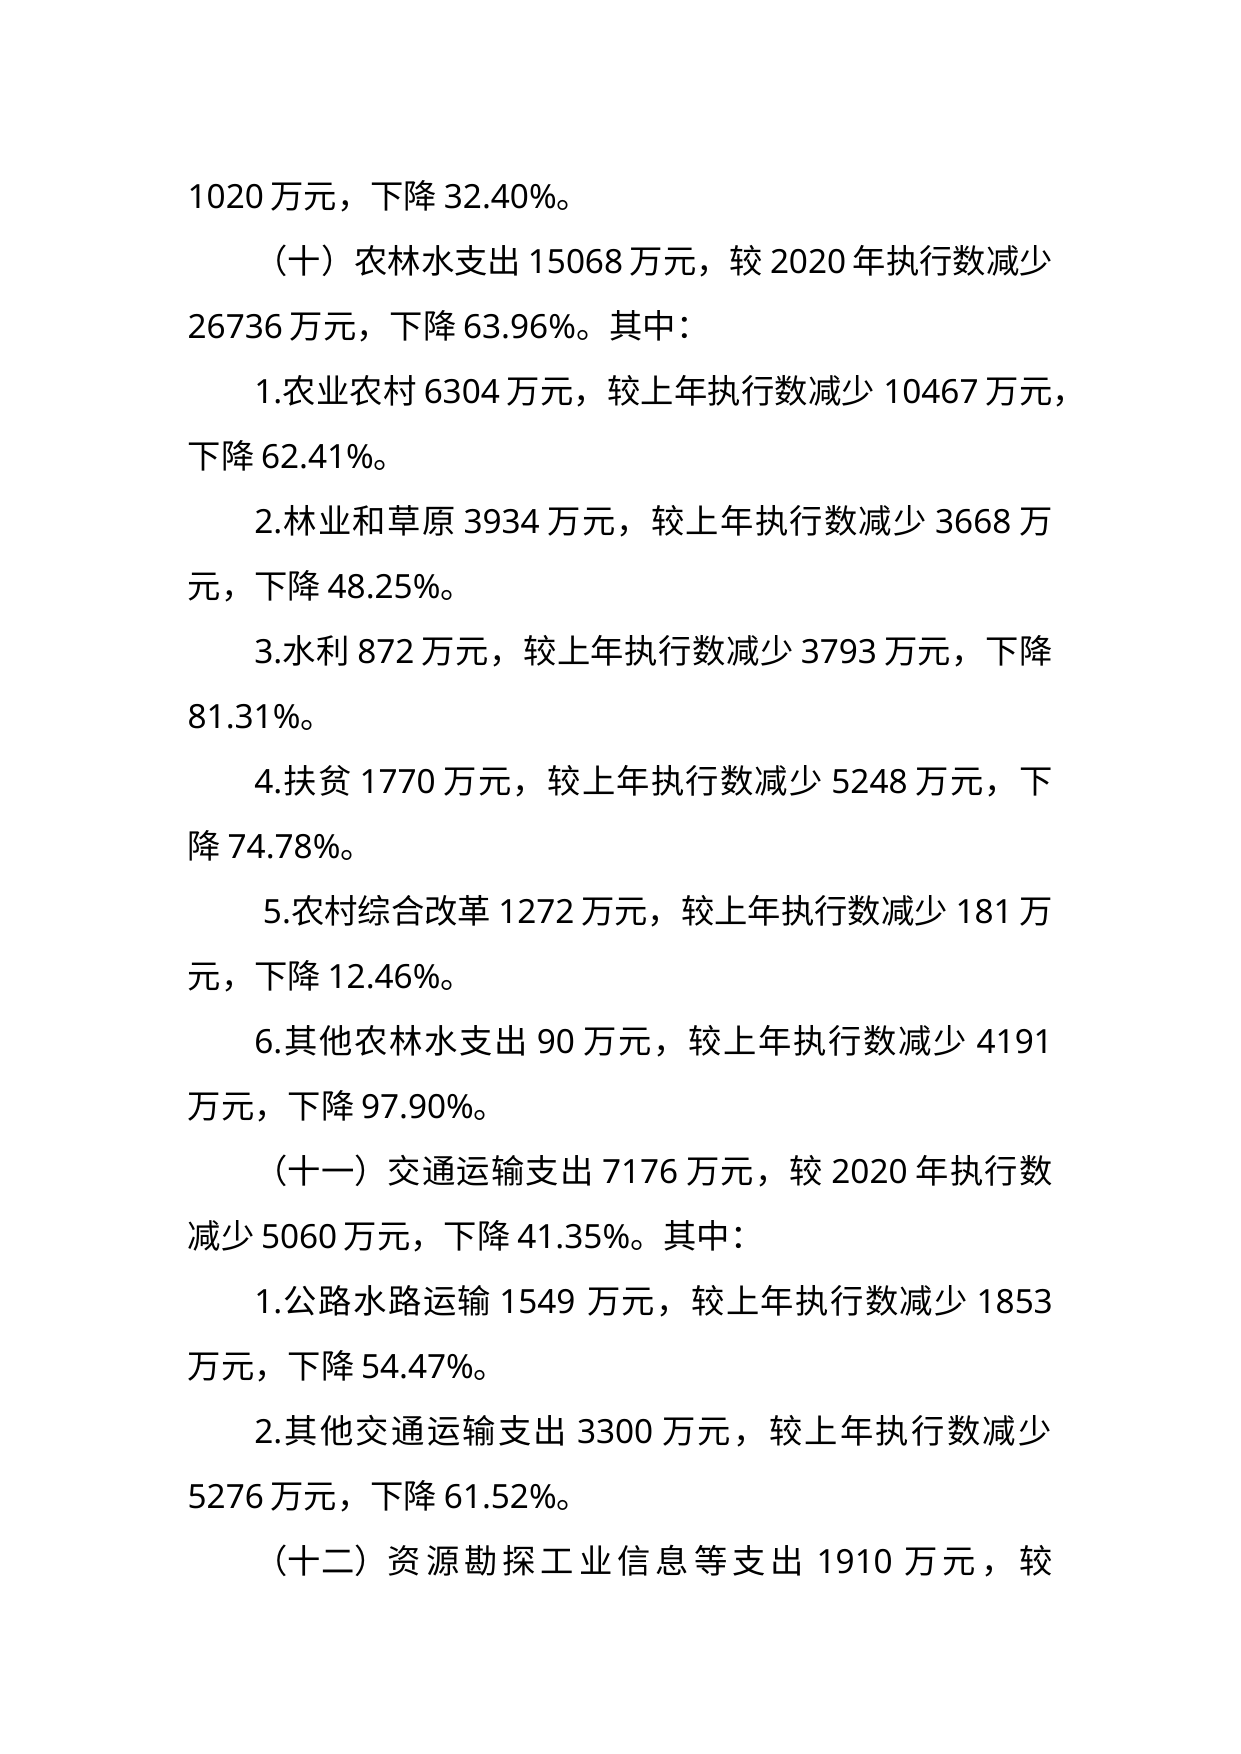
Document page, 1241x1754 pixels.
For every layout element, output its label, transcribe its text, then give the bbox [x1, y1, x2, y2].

list 1.农业农村6304万元，较上年执行数减少10467万元，下降62.41%。 [187, 357, 1053, 487]
list 2.林业和草原3934万元，较上年执行数减少3668万元，下降48.25%。 [187, 487, 1053, 617]
list 5.农村综合改革1272万元，较上年执行数减少181万元，下降12.46%。 [187, 877, 1053, 1007]
list 6.其他农林水支出90万元，较上年执行数减少4191万元，下降97.90%。 [187, 1007, 1053, 1137]
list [187, 162, 1053, 227]
list 1.公路水路运输1549 万元，较上年执行数减少1853万元，下降54.47%。 [187, 1267, 1053, 1397]
list 4.扶贫1770万元，较上年执行数减少5248万元，下降74.78%。 [187, 747, 1053, 877]
list 农林水支出15068万元，较2020年执行数减少26736万元，下降63.96%。其中： [187, 227, 1053, 357]
list 2.其他交通运输支出3300万元，较上年执行数减少5276万元，下降61.52%。 [187, 1397, 1053, 1527]
list 3.水利872万元，较上年执行数减少3793万元，下降81.31%。 [187, 617, 1053, 747]
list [187, 1527, 1053, 1592]
list 交通运输支出7176万元，较2020年执行数减少5060万元，下降41.35%。其中： [187, 1137, 1053, 1267]
